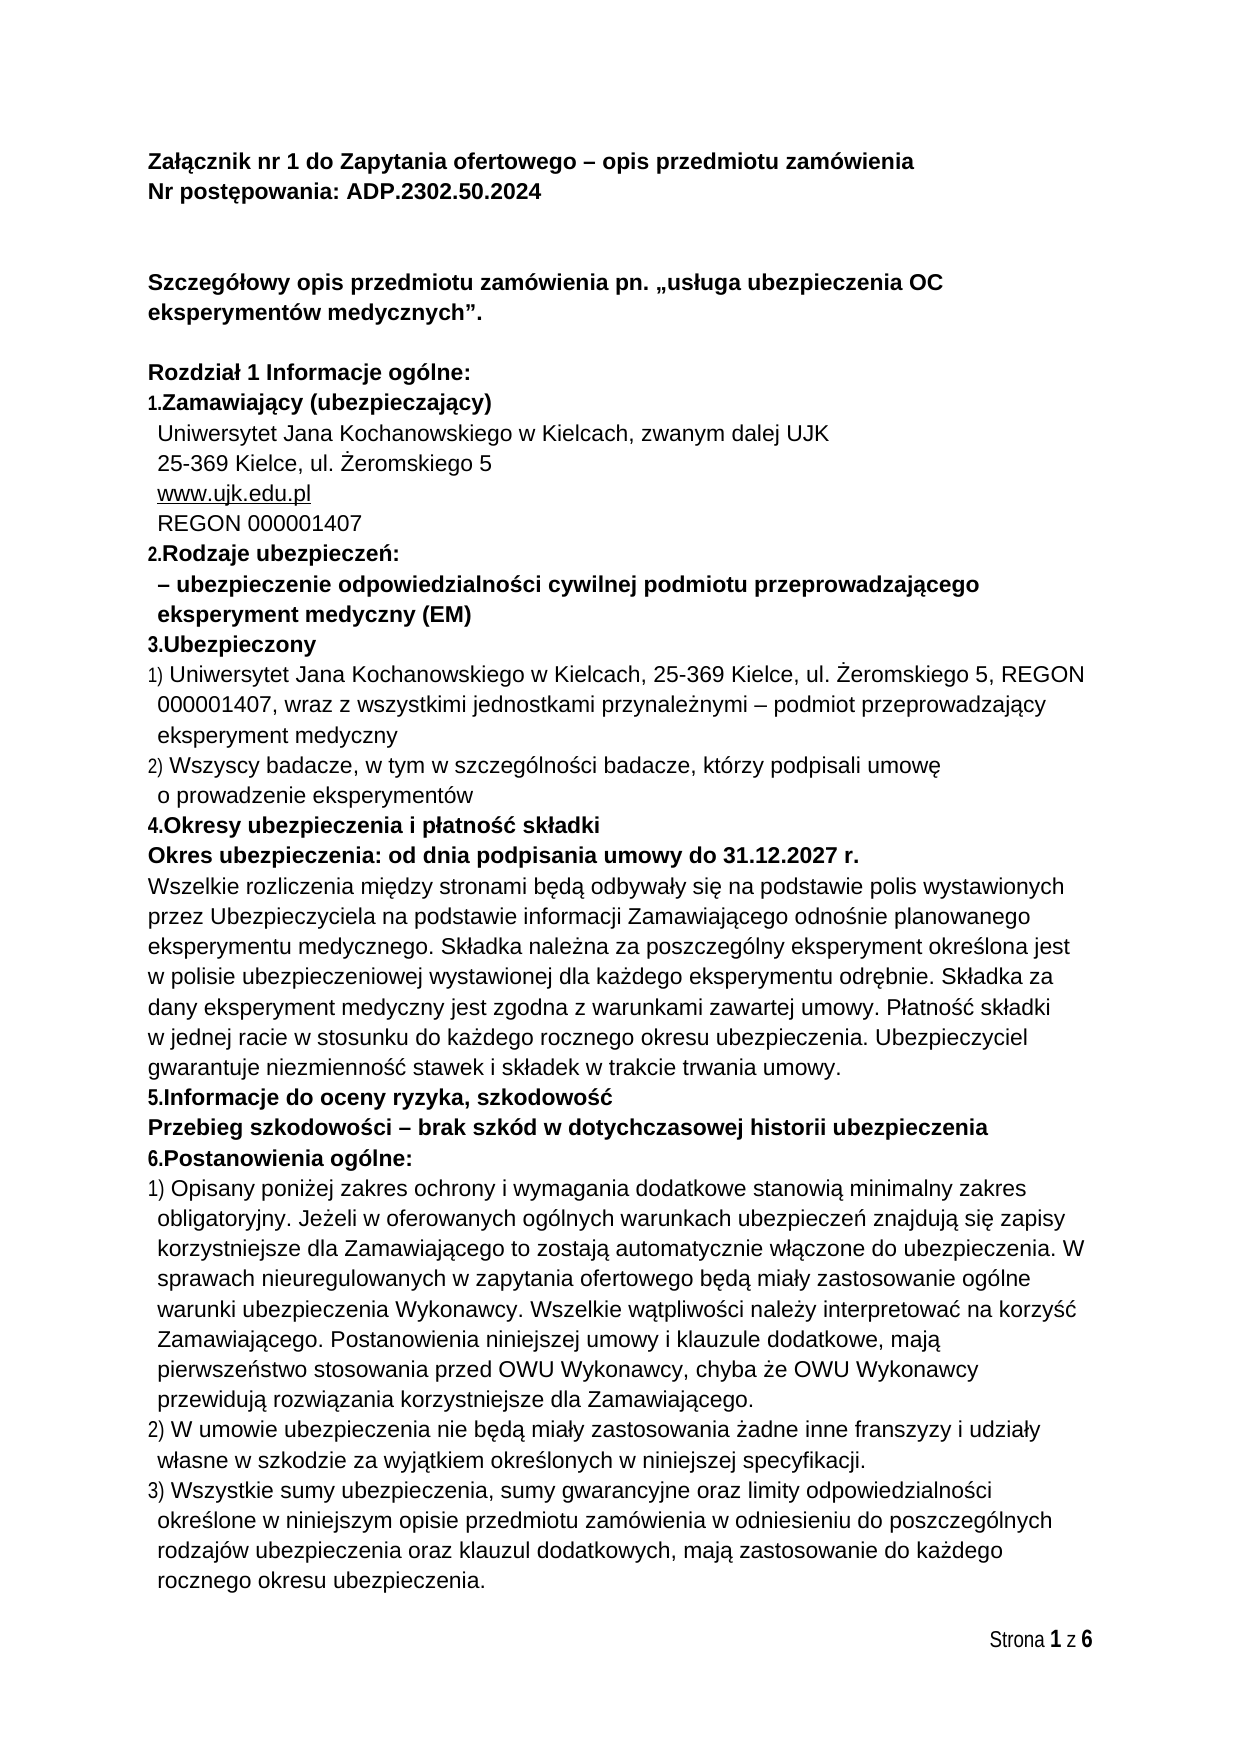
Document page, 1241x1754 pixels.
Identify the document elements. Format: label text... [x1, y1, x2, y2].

list Postanowienia ogólne: [148, 1144, 1093, 1171]
text Rozdział 1 Informacje ogólne: [148, 359, 1093, 385]
list Wszystkie sumy ubezpieczenia, sumy gwarancyjne oraz limity odpowiedzialności określone w niniejszym opisie przedmiotu zamówienia w odniesieniu do poszczególnych rodzajów ubezpieczenia oraz klauzul dodatkowych, mają zastosowanie do każdego rocznego okresu ubezpieczenia. [148, 1477, 1093, 1594]
list Ubezpieczony [148, 631, 1093, 657]
list Uniwersytet Jana Kochanowskiego w Kielcach, 25-369 Kielce, ul. Żeromskiego 5, REGON 000001407, wraz z wszystkimi jednostkami przynależnymi – podmiot przeprowadzający eksperyment medyczny [148, 661, 1093, 748]
list W umowie ubezpieczenia nie będą miały zastosowania żadne inne franszyzy i udziały własne w szkodzie za wyjątkiem określonych w niniejszej specyfikacji. [148, 1416, 1093, 1473]
list Zamawiający (ubezpieczający) Uniwersytet Jana Kochanowskiego w Kielcach, zwanym dalej UJK 25-369 Kielce, ul. Żeromskiego 5 www.ujk.edu.pl REGON 000001407 [148, 389, 1093, 536]
list Okresy ubezpieczenia i płatność składki [148, 812, 1093, 838]
list Informacje do oceny ryzyka, szkodowość [148, 1084, 1093, 1110]
list Rodzaje ubezpieczeń: – ubezpieczenie odpowiedzialności cywilnej podmiotu przeprowadzającego eksperyment medyczny (EM) [148, 540, 1093, 627]
list Wszyscy badacze, w tym w szczególności badacze, którzy podpisali umowę o prowadzenie eksperymentów [148, 752, 1093, 808]
text Okres ubezpieczenia: od dnia podpisania umowy do 31.12.2027 r. [148, 842, 1093, 869]
text Nr postępowania: ADP.2302.50.2024 [148, 178, 1093, 204]
text Przebieg szkodowości – brak szkód w dotychczasowej historii ubezpieczenia [148, 1114, 1093, 1141]
text Wszelkie rozliczenia między stronami będą odbywały się na podstawie polis wystawionych przez Ubezpieczyciela na podstawie informacji Zamawiającego odnośnie planowanego eksperymentu medycznego. Składka należna za poszczególny eksperyment określona jest w polisie ubezpieczeniowej wystawionej dla każdego eksperymentu odrębnie. Składka za dany eksperyment medyczny jest zgodna z warunkami zawartej umowy. Płatność składki w jednej racie w stosunku do każdego rocznego okresu ubezpieczenia. Ubezpieczyciel gwarantuje niezmienność stawek i składek w trakcie trwania umowy. [148, 873, 1093, 1080]
text Załącznik nr 1 do Zapytania ofertowego – opis przedmiotu zamówienia [148, 148, 1093, 174]
text Szczegółowy opis przedmiotu zamówienia pn. „usługa ubezpieczenia OC eksperymentów medycznych”. [148, 268, 1093, 325]
list Opisany poniżej zakres ochrony i wymagania dodatkowe stanowią minimalny zakres obligatoryjny. Jeżeli w oferowanych ogólnych warunkach ubezpieczeń znajdują się zapisy korzystniejsze dla Zamawiającego to zostają automatycznie włączone do ubezpieczenia. W sprawach nieuregulowanych w zapytania ofertowego będą miały zastosowanie ogólne warunki ubezpieczenia Wykonawcy. Wszelkie wątpliwości należy interpretować na korzyść Zamawiającego. Postanowienia niniejszej umowy i klauzule dodatkowe, mają pierwszeństwo stosowania przed OWU Wykonawcy, chyba że OWU Wykonawcy przewidują rozwiązania korzystniejsze dla Zamawiającego. [148, 1175, 1093, 1412]
